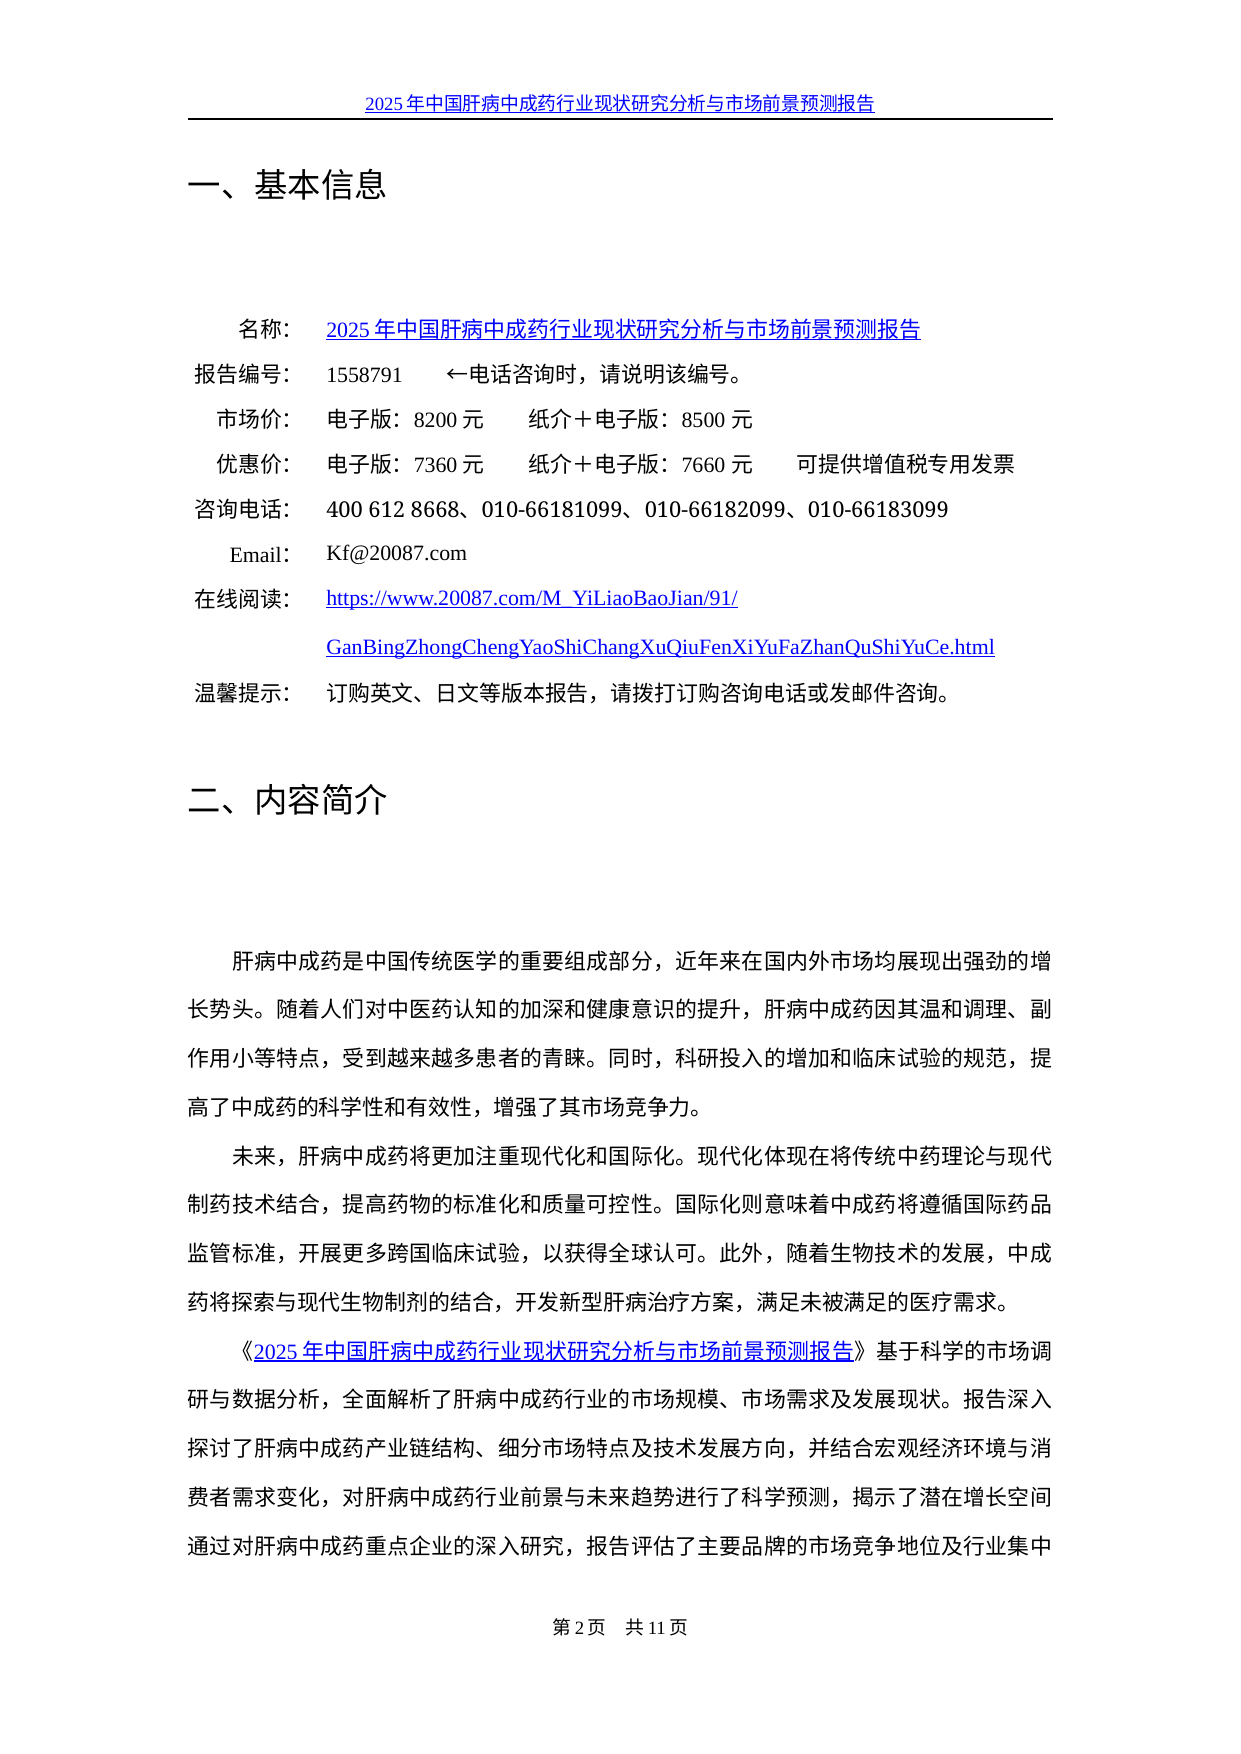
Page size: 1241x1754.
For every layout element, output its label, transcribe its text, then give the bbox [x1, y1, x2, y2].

table_header 名称： [167, 312, 315, 357]
table_cell 温馨提示： [167, 675, 315, 720]
table_cell [315, 582, 1073, 675]
table_cell 电子版：8200 元 纸介＋电子版：8500 元 [315, 402, 1073, 447]
table_header 2025年中国肝病中成药行业现状研究分析与市场前景预测报告 [315, 312, 1073, 357]
table_cell 电子版：7360 元 纸介＋电子版：7660 元 可提供增值税专用发票 [315, 447, 1073, 492]
table_cell 在线阅读： [167, 582, 315, 675]
table_cell 咨询电话： [167, 492, 315, 537]
table_cell 1558791 ←电话咨询时，请说明该编号。 [315, 357, 1073, 402]
table_cell 报告编号： [167, 357, 315, 402]
table_cell 市场价： [167, 402, 315, 447]
table_cell 订购英文、日文等版本报告，请拨打订购咨询电话或发邮件咨询。 [315, 675, 1073, 720]
table_cell 优惠价： [167, 447, 315, 492]
title 一、基本信息 [187, 150, 1053, 215]
title 二、内容简介 [187, 766, 1053, 831]
table_cell Email： [167, 537, 315, 582]
table_cell 400 612 8668、010-66181099、010-66182099、010-66183099 [315, 492, 1073, 537]
table_cell Kf@20087.com [315, 537, 1073, 582]
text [187, 943, 1053, 1561]
